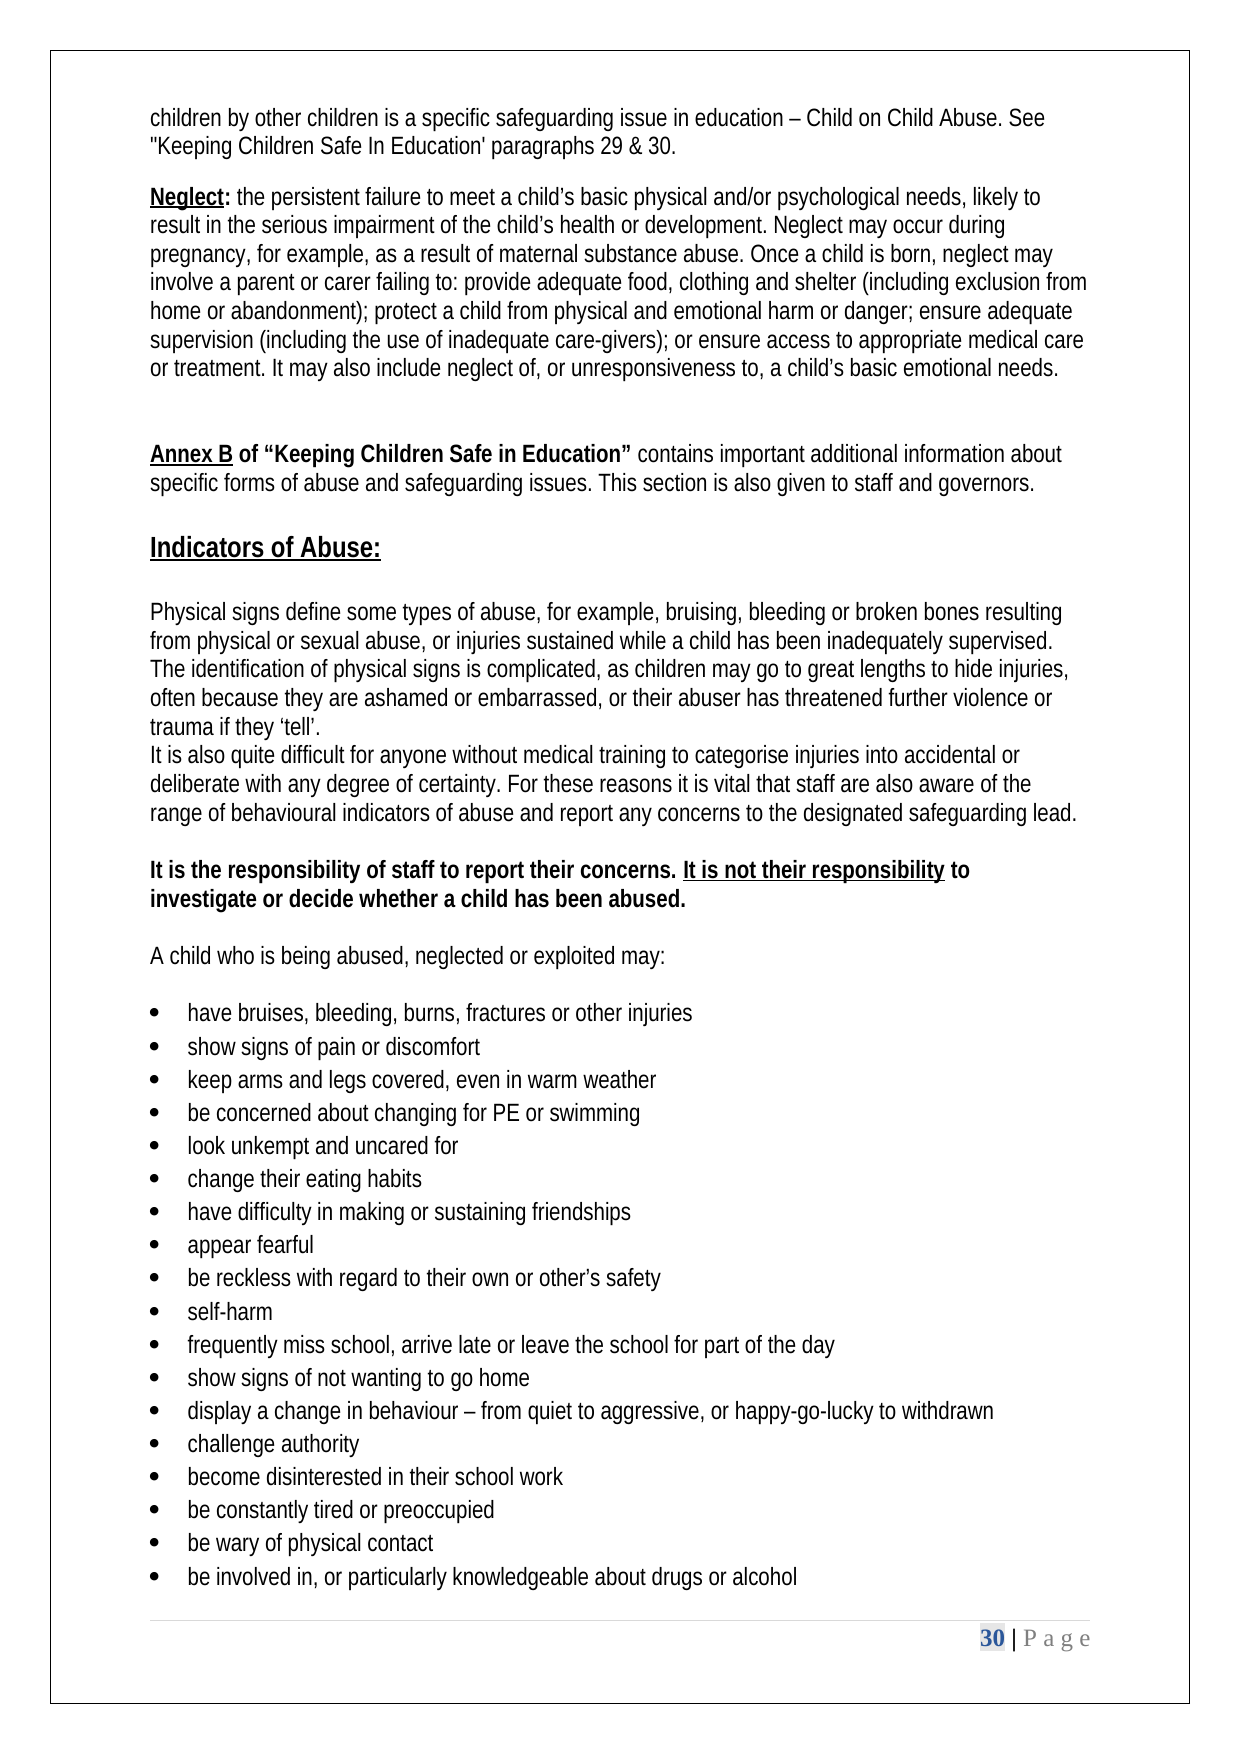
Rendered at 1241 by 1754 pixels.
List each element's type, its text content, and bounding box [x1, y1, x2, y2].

list change their eating habits [150, 1164, 1090, 1193]
list have bruises, bleeding, burns, fractures or other injuries [150, 998, 1090, 1027]
list look unkempt and uncared for [150, 1131, 1090, 1160]
text Physical signs define some types of abuse, for example, bruising, bleeding or broken bones resulting from physical or sexual abuse, or injuries sustained while a child has been inadequately supervised. The identification of physical signs is complicated, as children may go to great lengths to hide injuries, often because they are ashamed or embarrassed, or their abuser has threatened further violence or trauma if they ‘tell’. [150, 597, 1090, 740]
text Neglect: the persistent failure to meet a child’s basic physical and/or psychological needs, likely to result in the serious impairment of the child’s health or development. Neglect may occur during pregnancy, for example, as a result of maternal substance abuse. Once a child is born, neglect may involve a parent or carer failing to: provide adequate food, clothing and shelter (including exclusion from home or abandonment); protect a child from physical and emotional harm or danger; ensure adequate supervision (including the use of inadequate care-givers); or ensure access to appropriate medical care or treatment. It may also include neglect of, or unresponsiveness to, a child’s basic emotional needs. [150, 181, 1090, 382]
list have difficulty in making or sustaining friendships [150, 1197, 1090, 1226]
list keep arms and legs covered, even in warm weather [150, 1064, 1090, 1093]
list be reckless with regard to their own or other’s safety [150, 1263, 1090, 1292]
list be involved in, or particularly knowledgeable about drugs or alcohol [150, 1561, 1090, 1590]
text It is also quite difficult for anyone without medical training to categorise injuries into accidental or deliberate with any degree of certainty. For these reasons it is vital that staff are also aware of the range of behavioural indicators of abuse and report any concerns to the designated safeguarding lead. [150, 740, 1090, 826]
list show signs of not wanting to go home [150, 1363, 1090, 1392]
list appear fearful [150, 1230, 1090, 1259]
text It is the responsibility of staff to report their concerns. It is not their responsibility to investigate or decide whether a child has been abused. [150, 855, 1052, 912]
list be constantly tired or preoccupied [150, 1495, 1090, 1524]
list be concerned about changing for PE or swimming [150, 1098, 1090, 1127]
text A child who is being abused, neglected or exploited may: [150, 941, 1090, 969]
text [150, 103, 1090, 160]
list challenge authority [150, 1429, 1090, 1458]
list show signs of pain or discomfort [150, 1031, 1090, 1060]
list display a change in behaviour – from quiet to aggressive, or happy-go-lucky to withdrawn [150, 1396, 1090, 1425]
list self-harm [150, 1296, 1090, 1325]
text Indicators of Abuse: [150, 530, 1090, 563]
list become disinterested in their school work [150, 1462, 1090, 1491]
list be wary of physical contact [150, 1528, 1090, 1557]
text Annex B of “Keeping Children Safe in Education” contains important additional information about specific forms of abuse and safeguarding issues. This section is also given to staff and governors. [150, 439, 1090, 497]
list frequently miss school, arrive late or leave the school for part of the day [150, 1329, 1090, 1358]
